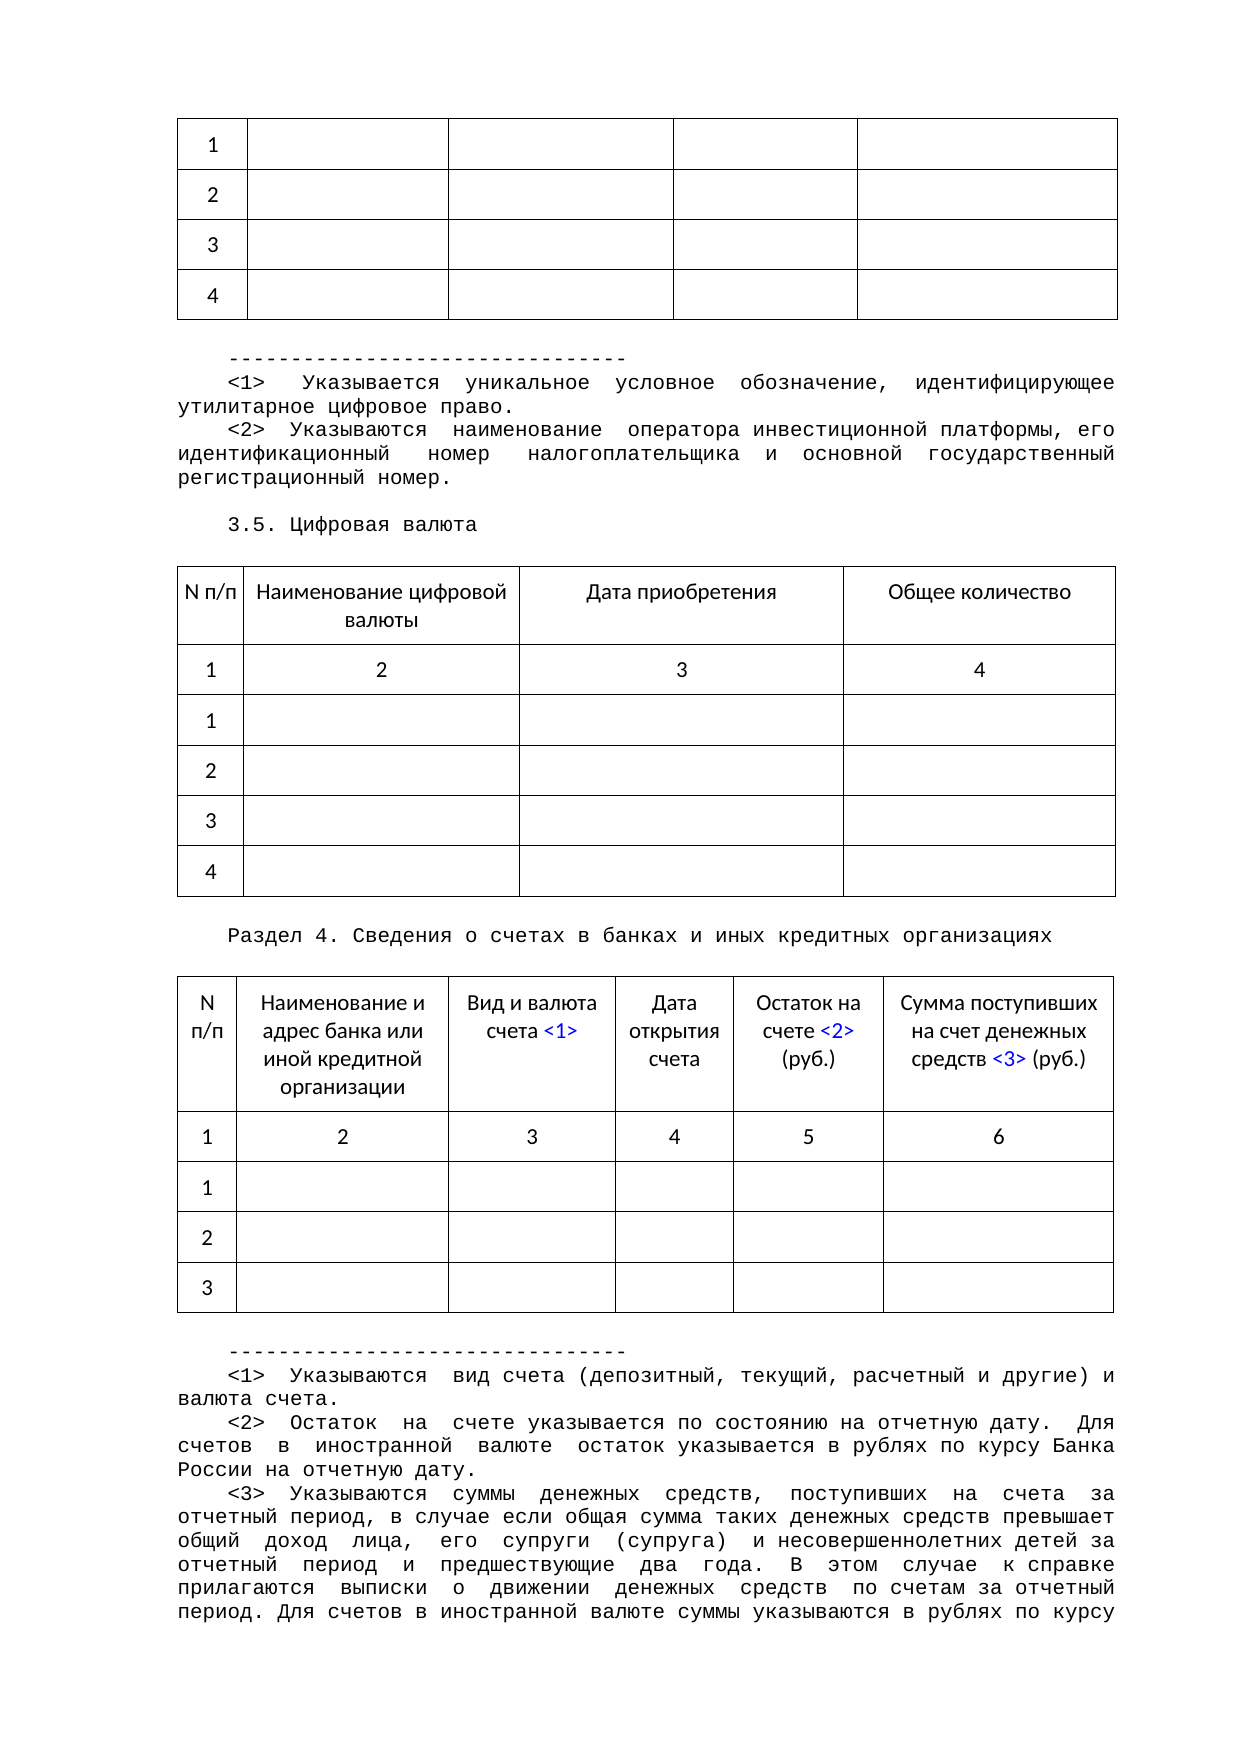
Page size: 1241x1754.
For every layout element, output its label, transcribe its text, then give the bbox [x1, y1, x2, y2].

text отчетный период и предшествующие два года. В этом случае к справке [177, 1554, 1152, 1577]
text <1> Указываются вид счета (депозитный, текущий, расчетный и другие) и [177, 1364, 1152, 1388]
table_cell [734, 1162, 883, 1211]
table_header Дата приобретения [520, 567, 843, 644]
table_cell 4 [178, 270, 247, 319]
text <2> Указываются наименование оператора инвестиционной платформы, его [177, 419, 1152, 443]
table_cell [844, 796, 1115, 845]
table_header N п/п [178, 567, 243, 644]
table_cell [449, 119, 673, 168]
table_cell [248, 220, 448, 269]
table_cell [858, 220, 1117, 269]
table_cell 5 [734, 1112, 883, 1161]
table_cell [449, 1263, 615, 1312]
table_cell 6 [884, 1112, 1113, 1161]
text регистрационный номер. [177, 467, 1152, 490]
table_cell 2 [178, 746, 243, 795]
table_cell [858, 170, 1117, 219]
table_cell [884, 1162, 1113, 1211]
text -------------------------------- [177, 1341, 1152, 1364]
table_cell 3 [449, 1112, 615, 1161]
table_cell [449, 220, 673, 269]
table_cell 3 [178, 220, 247, 269]
table_cell [449, 1212, 615, 1262]
table_cell 3 [520, 645, 843, 694]
table_cell [844, 695, 1115, 744]
table_cell 3 [178, 1263, 236, 1312]
table_cell 1 [178, 645, 243, 694]
text -------------------------------- [177, 348, 1152, 372]
table_cell [616, 1212, 733, 1262]
table_cell [858, 270, 1117, 319]
table_cell 1 [178, 1162, 236, 1211]
table_cell [616, 1263, 733, 1312]
table_cell [244, 846, 519, 896]
text 3.5. Цифровая валюта [177, 514, 1152, 538]
table_cell [237, 1263, 448, 1312]
table_cell [520, 695, 843, 744]
table_header Дата открытия счета [616, 977, 733, 1111]
table_header Остаток на счете <2> (руб.) [734, 977, 883, 1111]
table_cell 1 [178, 1112, 236, 1161]
table_cell [237, 1162, 448, 1211]
table_cell [248, 119, 448, 168]
text утилитарное цифровое право. [177, 396, 1152, 419]
table_cell [244, 796, 519, 845]
table_cell [734, 1263, 883, 1312]
table_header N п/п [178, 977, 236, 1111]
text счетов в иностранной валюте остаток указывается в рублях по курсу Банка [177, 1436, 1152, 1459]
table_cell [884, 1212, 1113, 1262]
text отчетный период, в случае если общая сумма таких денежных средств превышает [177, 1506, 1152, 1530]
table_cell [449, 1162, 615, 1211]
table_cell [244, 695, 519, 744]
table_cell [449, 270, 673, 319]
text <3> Указываются суммы денежных средств, поступивших на счета за [177, 1483, 1152, 1506]
table_cell [248, 270, 448, 319]
text <2> Остаток на счете указывается по состоянию на отчетную дату. Для [177, 1412, 1152, 1436]
table_cell 1 [178, 695, 243, 744]
table_cell [520, 796, 843, 845]
table_cell 1 [178, 119, 247, 168]
table_header Общее количество [844, 567, 1115, 644]
text период. Для счетов в иностранной валюте суммы указываются в рублях по курсу [177, 1601, 1152, 1625]
table_cell [674, 170, 857, 219]
table_cell 4 [616, 1112, 733, 1161]
table_cell [844, 746, 1115, 795]
table_cell [244, 746, 519, 795]
table_cell [844, 846, 1115, 896]
table_cell 2 [237, 1112, 448, 1161]
table_cell 4 [844, 645, 1115, 694]
text общий доход лица, его супруги (супруга) и несовершеннолетних детей за [177, 1530, 1152, 1554]
table_header Сумма поступивших на счет денежных средств <3> (руб.) [884, 977, 1113, 1111]
table_cell [734, 1212, 883, 1262]
text <1> Указывается уникальное условное обозначение, идентифицирующее [177, 372, 1152, 396]
table_cell 2 [178, 170, 247, 219]
table_cell [237, 1212, 448, 1262]
text прилагаются выписки о движении денежных средств по счетам за отчетный [177, 1577, 1152, 1601]
table_cell [520, 746, 843, 795]
table_cell [520, 846, 843, 896]
table_cell [248, 170, 448, 219]
text России на отчетную дату. [177, 1459, 1152, 1483]
table_cell [449, 170, 673, 219]
text валюта счета. [177, 1388, 1152, 1412]
table_header Вид и валюта счета <1> [449, 977, 615, 1111]
table_cell [884, 1263, 1113, 1312]
table_cell [674, 220, 857, 269]
table_cell 4 [178, 846, 243, 896]
table_cell 2 [178, 1212, 236, 1262]
table_header Наименование и адрес банка или иной кредитной организации [237, 977, 448, 1111]
text идентификационный номер налогоплательщика и основной государственный [177, 443, 1152, 467]
table_cell [674, 270, 857, 319]
table_cell 2 [244, 645, 519, 694]
table_cell [674, 119, 857, 168]
table_cell [858, 119, 1117, 168]
table_cell [616, 1162, 733, 1211]
table_header Наименование цифровой валюты [244, 567, 519, 644]
table_cell 3 [178, 796, 243, 845]
text Раздел 4. Сведения о счетах в банках и иных кредитных организациях [177, 924, 1152, 948]
